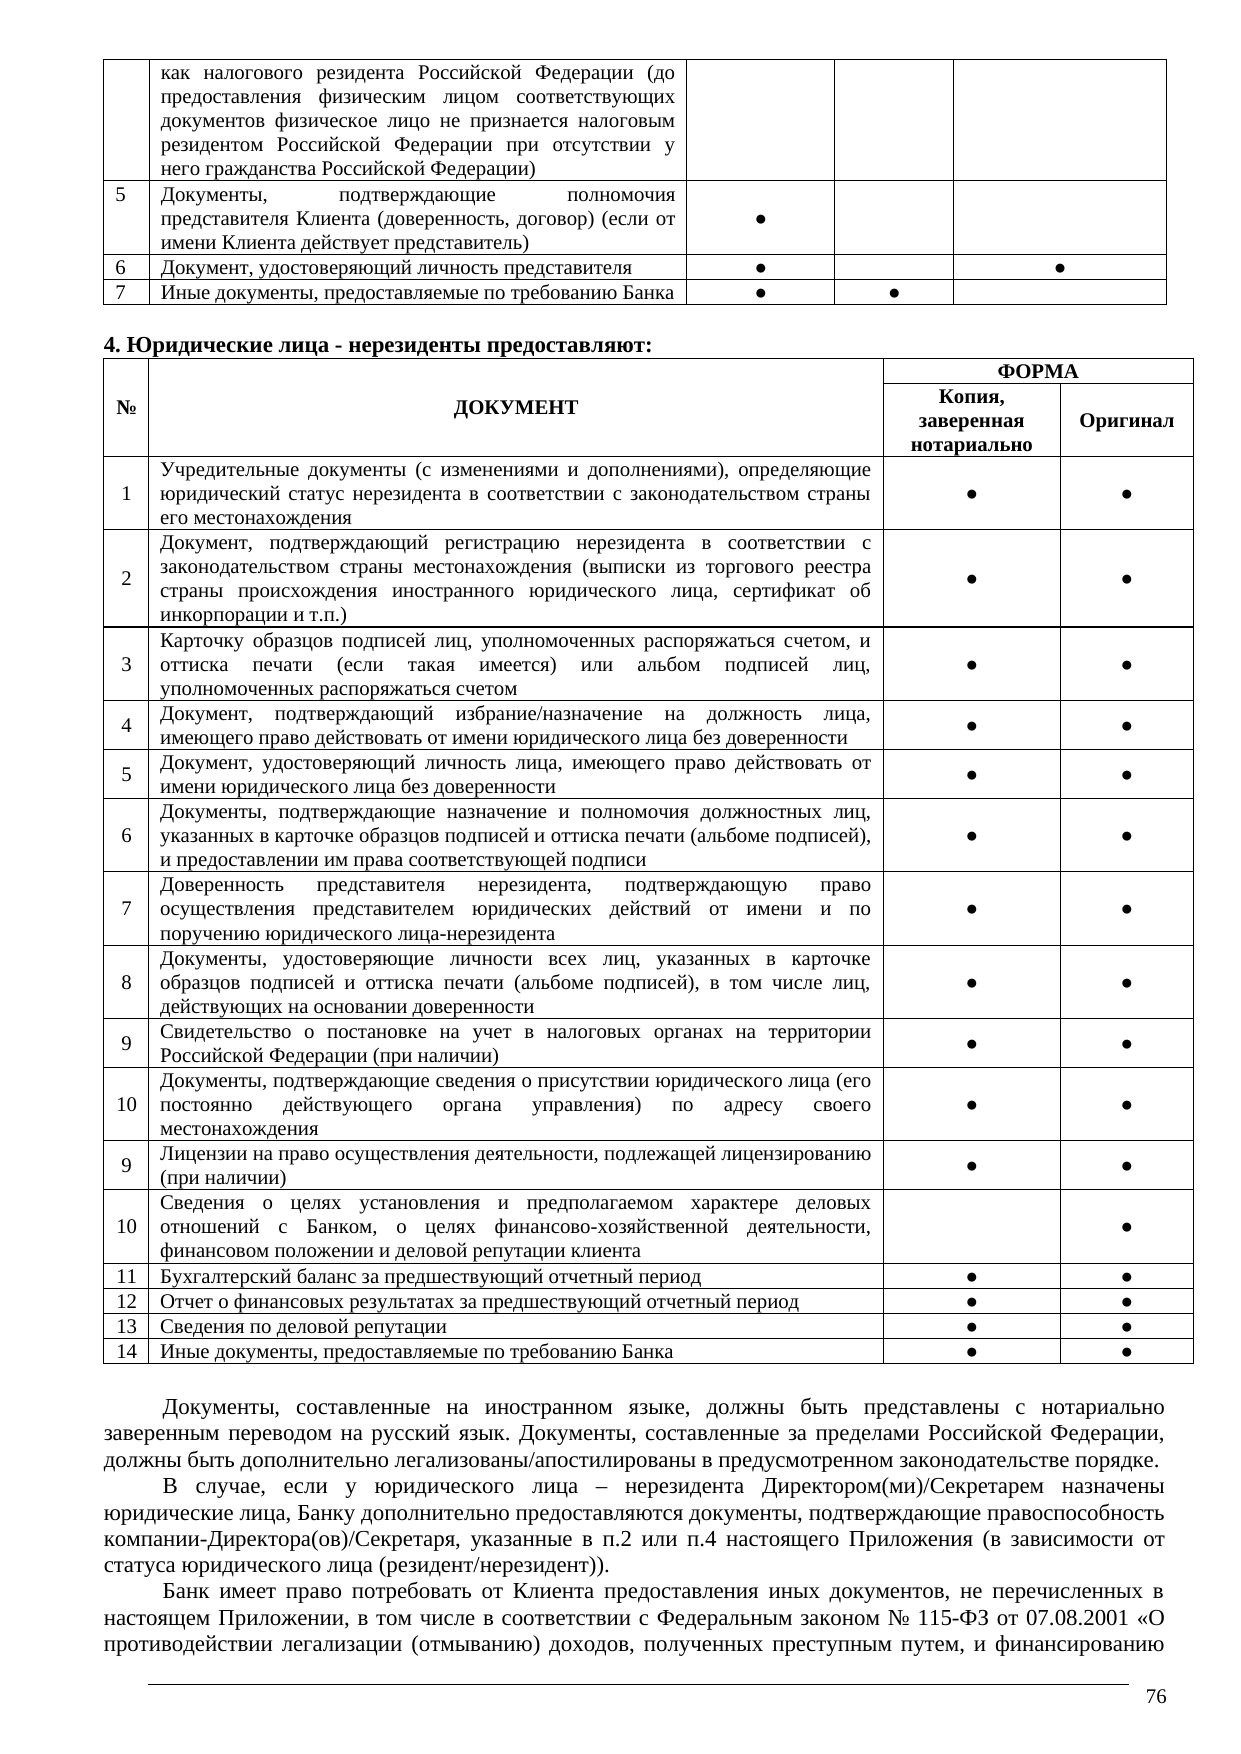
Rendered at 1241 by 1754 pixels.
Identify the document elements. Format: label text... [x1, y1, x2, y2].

table_cell 7 [104, 280, 149, 304]
table_cell ● [884, 1339, 1060, 1363]
table_cell [954, 60, 1166, 180]
table_cell Иные документы, предоставляемые по требованию Банка [150, 280, 686, 304]
table_cell ● [1061, 872, 1193, 944]
table_cell ● [1061, 1314, 1193, 1338]
table_cell Документы, подтверждающие сведения о присутствии юридического лица (его постоянно действующего органа управления) по адресу своего местонахождения [149, 1068, 883, 1140]
table_cell Копия, заверенная нотариально [884, 384, 1060, 456]
table_cell ● [1061, 1264, 1193, 1288]
table_cell 10 [104, 1190, 148, 1262]
table_cell ● [884, 946, 1060, 1018]
table_cell [954, 181, 1166, 254]
table_cell ● [1061, 750, 1193, 798]
table_cell Документ, подтверждающий избрание/назначение на должность лица, имеющего право действовать от имени юридического лица без доверенности [149, 701, 883, 749]
table_cell Документы, удостоверяющие личности всех лиц, указанных в карточке образцов подписей и оттиска печати (альбоме подписей), в том числе лиц, действующих на основании доверенности [149, 946, 883, 1018]
table_cell ● [884, 628, 1060, 700]
table_cell ● [954, 255, 1166, 279]
table_cell ● [884, 799, 1060, 871]
table_cell 13 [104, 1314, 148, 1338]
table_cell 1 [104, 457, 148, 529]
table_cell Свидетельство о постановке на учет в налоговых органах на территории Российской Федерации (при наличии) [149, 1019, 883, 1067]
table_cell Бухгалтерский баланс за предшествующий отчетный период [149, 1264, 883, 1288]
table_cell Лицензии на право осуществления деятельности, подлежащей лицензированию (при наличии) [149, 1141, 883, 1189]
table_cell ● [884, 1141, 1060, 1189]
table_cell 10 [104, 1068, 148, 1140]
table_cell ● [1061, 701, 1193, 749]
table_cell ● [884, 1264, 1060, 1288]
table_cell Документ, удостоверяющий личность представителя [150, 255, 686, 279]
table_cell 2 [104, 530, 148, 626]
table_cell ● [687, 181, 834, 254]
table_cell [835, 181, 953, 254]
table_cell 7 [104, 872, 148, 944]
table_cell 9 [104, 1019, 148, 1067]
table_cell Отчет о финансовых результатах за предшествующий отчетный период [149, 1289, 883, 1313]
table_cell 6 [104, 255, 149, 279]
table_cell [835, 60, 953, 180]
table_cell 5 [104, 181, 149, 254]
table_cell 12 [104, 1289, 148, 1313]
text 4. Юридические лица - нерезиденты предоставляют: [103, 331, 1166, 358]
table_cell 11 [104, 1264, 148, 1288]
table_cell 4 [104, 701, 148, 749]
table_cell ● [884, 1019, 1060, 1067]
table_cell ● [1061, 530, 1193, 626]
table_header № [104, 359, 148, 456]
table_cell Сведения о целях установления и предполагаемом характере деловых отношений с Банком, о целях финансово-хозяйственной деятельности, финансовом положении и деловой репутации клиента [149, 1190, 883, 1262]
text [103, 1578, 1166, 1657]
text В случае, если у юридического лица – нерезидента Директором(ми)/Секретарем назначены юридические лица, Банку дополнительно предоставляются документы, подтверждающие правоспособность компании-Директора(ов)/Секретаря, указанные в п.2 или п.4 настоящего Приложения (в зависимости от статуса юридического лица (резидент/нерезидент)). [103, 1472, 1166, 1578]
table_cell ● [884, 1314, 1060, 1338]
table_cell ● [884, 457, 1060, 529]
table_cell ● [1061, 799, 1193, 871]
table_header ФОРМА [884, 359, 1193, 383]
table_cell 5 [104, 750, 148, 798]
table_cell ● [884, 1068, 1060, 1140]
table_cell ● [835, 280, 953, 304]
table_cell 4 [104, 60, 149, 180]
table_cell 8 [104, 946, 148, 1018]
table_cell Документ, подтверждающий регистрацию нерезидента в соответствии с законодательством страны местонахождения (выписки из торгового реестра страны происхождения иностранного юридического лица, сертификат об инкорпорации и т.п.) [149, 530, 883, 626]
table_header ДОКУМЕНТ [149, 359, 883, 456]
table_cell Документ, удостоверяющий личность лица, имеющего право действовать от имени юридического лица без доверенности [149, 750, 883, 798]
table_cell ● [1061, 946, 1193, 1018]
table_cell Иные документы, предоставляемые по требованию Банка [149, 1339, 883, 1363]
table_cell ● [687, 60, 834, 180]
table_cell ● [1061, 1190, 1193, 1262]
table_cell Документы, подтверждающие назначение и полномочия должностных лиц, указанных в карточке образцов подписей и оттиска печати (альбоме подписей), и предоставлении им права соответствующей подписи [149, 799, 883, 871]
table_cell ● [884, 872, 1060, 944]
text Документы, составленные на иностранном языке, должны быть представлены с нотариально заверенным переводом на русский язык. Документы, составленные за пределами Российской Федерации, должны быть дополнительно легализованы/апостилированы в предусмотренном законодательстве порядке. [103, 1393, 1166, 1472]
table_cell Оригинал [1061, 384, 1193, 456]
table_cell ● [687, 280, 834, 304]
table_cell [835, 255, 953, 279]
table_cell ● [1061, 628, 1193, 700]
table_cell ● [1061, 1068, 1193, 1140]
table_cell ● [1061, 1019, 1193, 1067]
table_cell 14 [104, 1339, 148, 1363]
table_cell [954, 280, 1166, 304]
table_cell ● [687, 255, 834, 279]
table_cell ● [884, 530, 1060, 626]
table_cell Документы, подтверждающие полномочия представителя Клиента (доверенность, договор) (если от имени Клиента действует представитель) [150, 181, 686, 254]
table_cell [150, 60, 686, 180]
table_cell ● [884, 750, 1060, 798]
table_cell Карточку образцов подписей лиц, уполномоченных распоряжаться счетом, и оттиска печати (если такая имеется) или альбом подписей лиц, уполномоченных распоряжаться счетом [149, 628, 883, 700]
table_cell Доверенность представителя нерезидента, подтверждающую право осуществления представителем юридических действий от имени и по поручению юридического лица-нерезидента [149, 872, 883, 944]
table_cell 6 [104, 799, 148, 871]
table_cell Учредительные документы (с изменениями и дополнениями), определяющие юридический статус нерезидента в соответствии с законодательством страны его местонахождения [149, 457, 883, 529]
table_cell ● [1061, 1339, 1193, 1363]
table_cell ● [1061, 1289, 1193, 1313]
table_cell Сведения по деловой репутации [149, 1314, 883, 1338]
table_cell 3 [104, 628, 148, 700]
table_cell [884, 1190, 1060, 1262]
table_cell ● [884, 1289, 1060, 1313]
table_cell 9 [104, 1141, 148, 1189]
table_cell ● [1061, 1141, 1193, 1189]
table_cell ● [1061, 457, 1193, 529]
table_cell ● [884, 701, 1060, 749]
